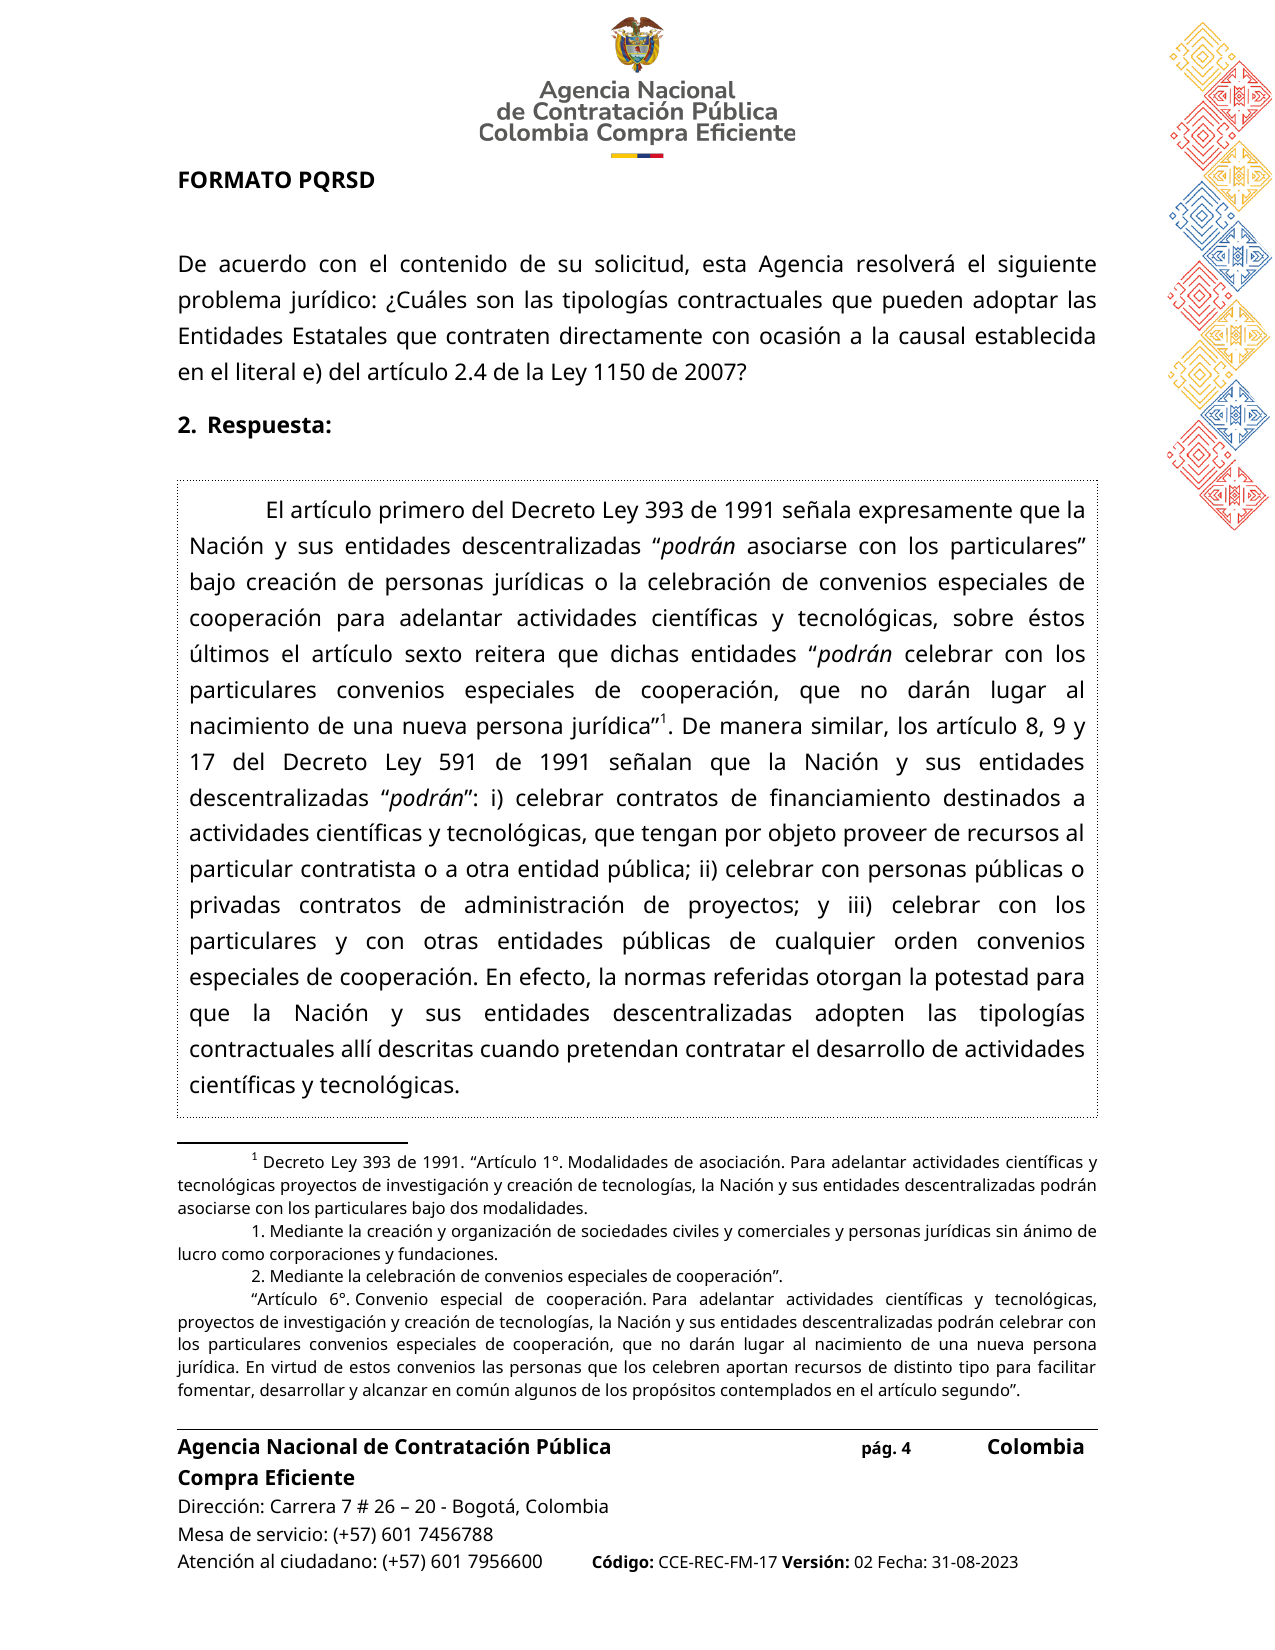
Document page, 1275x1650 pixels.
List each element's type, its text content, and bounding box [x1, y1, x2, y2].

picture [479, 17, 796, 158]
list Respuesta: [177, 408, 1098, 440]
table_header El artículo primero del Decreto Ley 393 de 1991 señala expresamente que la Nación y sus entidades descentralizadas “podrán asociarse con los particulares” bajo creación de personas jurídicas o la celebración de convenios especiales de cooperación para adelantar actividades científicas y tecnológicas, sobre éstos últimos el artículo sexto reitera que dichas entidades “podrán celebrar con los particulares convenios especiales de cooperación, que no darán lugar al nacimiento de una nueva persona jurídica”. De manera similar, los artículo 8, 9 y 17 del Decreto Ley 591 de 1991 señalan que la Nación y sus entidades descentralizadas “podrán”: i) celebrar contratos de financiamiento destinados a actividades científicas y tecnológicas, que tengan por objeto proveer de recursos al particular contratista o a otra entidad pública; ii) celebrar con personas públicas o privadas contratos de administración de proyectos; y iii) celebrar con los particulares y con otras entidades públicas de cualquier orden convenios especiales de cooperación. En efecto, la normas referidas otorgan la potestad para que la Nación y sus entidades descentralizadas adopten las tipologías contractuales allí descritas cuando pretendan contratar el desarrollo de actividades científicas y tecnológicas. Por su parte, la Ley 1150 de 2007 incluyó una causal de contratación directa en el literal e) del numeral 4 del artículo 2 que es procedente cuando se trate de “contratos para el desarrollo de actividades científicas y tecnológicas”. Ésta causal es aplicable a las Entidades Estatales cuya actividad contractual se encuentra sometida al Estatuto General de Contratación de la Administración Pública (EGCAP), es decir, aquellas establecidas en el artículo segundo de la Ley 80 de 1993. En consecuencia, la causal de contratación directa a la cual se refiere la Ley 1150 de 2007 autoriza a todas las Entidades Estatales regidas por el EGCAP para contratar directamente el desarrollo de actividades científicas y tecnológicas. Para lo anterior, el estatuto señaló la modalidad de selección de contratación directa, pero no especificó la tipología contractual que deben emplear las entidades cuando adelanten estos procesos de contratación en virtud de la causal del literal e) del artículo 2.4. Se deriva de lo expuesto que: i) la ley 1150 de 2007 autorizó a las Entidades Estatales sometidas al EGCAP para contratar directamente el desarrollo de actividades científicas y tecnológicas, sin determinar una tipología específica; y ii) los Decretos Ley 393 y 591 de 1991 señalaron que la Nación y sus entidades descentralizadas tienen la facultad de optar por las tipologías contractuales allí señaladas cuando requieran contratar ese tipo de actividades. Aunque los Decretos Ley 393 y 591 de 1991 señalan algunas tipologías contractuales mediante las cuales es posible materializar la contratación directa de dichas actividades, señalan expresamente que es una facultad al utilizar la expresión “podrán”. Adicionalmente, estas normas reservan expresamente la autorización de desarrollarlas mediante los tipos contractuales allí establecidos a la Nación y sus entidades descentralizadas. Así las cosas, todas las Entidades Estatales regidas por el Estatuto se encuentran facultadas para contratar directamente las actividades de ciencia y tecnología en virtud de la causal establecida en la Ley 1150 de 2007, pero solo las entidades del orden nacional y sus descentralizadas podrán realizar esta contratación mediante la creación de personas jurídicas, la celebración de convenios especiales de cooperación, contratos de financiamiento y contratos de administración de proyectos, pues así lo dispuso expresamente el Decreto Ley 393 y el 591 de 1991. De esta manera, las Entidades Estatales que no sean del orden nacional o sus descentralizadas tienen la facultad de adoptar otras tipologías contractuales permitidas por el EGCAP cuando contraten directamente el desarrollo de actividades de ciencia y tecnología. Ahora bien, lo anterior no implica que las Entidades Estatales que contraten directamente el desarrollo de actividades científicas y tecnológicas mediante tipologías distintas a las señaladas en el Decreto Ley 591 y el Decreto Ley 393 de 1991 puedan hacer uso de la causal de contratación directa para contratar objetos que no constituyan realmente el desarrollo de dichas actividades. En otras palabras, esta causal no puede ser utilizada por las entidades para adoptar cualquier tipología contractual como mecanismo para evadir adelantar un proceso competitivo. Sobre este punto se resalta que la contratación directa es de carácter excepcional y procede exclusivamente cuando se configuren los supuestos señalados expresamente en el artículo 2.4 de la Ley 1150 de 2007. Lo anterior, pues la normativa es enfática en que la licitación pública debe ser la regla general en los procesos que adelanten las Entidades Estatales. Esto se traduce en que independientemente de la tipología contractual que las entidades adopten, la aplicación de la causal establecida en el literal e) del artículo 2.4 de la Ley 1150 de 2007 exige que la actividad a contratar se trate verdaderamente del desarrollo de actividades científicas y tecnológicas. Para hacer uso de la causal, el objeto y las obligaciones del contrato o convenio deben corresponder a la ejecución de programas, proyectos y actividades consideradas como de ciencia y tecnología, independientemente de la tipología contractual adoptada. Para lo anterior, es indispensable considerar las definiciones y el marco jurídico previsto en: (i) el artículo 2 del Decreto Ley 393 de 1991; (ii) el artículo 2 del Decreto Ley 591 de 1991; y (iii) el artículo 18 de la Ley 1286 de 2009 que modificó la Ley 29 de 1990. En consecuencia, las entidades no deben recurrir al literal e) del artículo 2.4 de la Ley 1150 de 2007 para la adquisición de bienes o servicios o la ejecución de actividades que no constituyen propiamente el “desarrollo de actividades científicas y tecnológicas”. Así por ejemplo, las entidades no deberán ejecutar contratos de obra, suministro o adelantar adquisiciones de manera directa y omitiendo adelantar procesos mediante modalidades competitivas aduciendo que se trata de un contrato para el desarrollo de ciencia y tecnología, cuando no se configuren los supuestos para que se trate de estas actividades. En este sentido, las entidades deben adelantar una planeación adecuada y determinar la modalidad de selección considerando que la licitación pública es la regla general y la contratación directa de carácter excepcional. De conformidad con lo anterior, las entidades, como responsables de estructurar sus procedimientos de selección, deben definir si el objeto a contratar se encuadra en aquellas actividades consideradas científicas y tecnológicas y, en ejercicio de una debida diligencia, consultar al Ministerio sobre su calificación. Se resalta que el régimen de las actividades de ciencia, tecnología e innovación se define a partir de las normas citadas, pero corresponde al Ministerio, como autoridad competente, catalogar las actividades cuando las entidades presenten dudas respecto de un objeto contractual que pretendan satisfacer. Adicionalmente, corresponde a las entidades adelantar una debida planeación para determinar y justificar la modalidad de contratación y la tipología contractual que adopten para la satisfacción de su necesidad. Finalmente, debe destacarse que la Agencia Nacional de Contratación Pública – Colombia Compra Eficiente, por vía consultiva no puede definir un criterio universal y absoluto, sino que brinda elementos hermenéuticos de carácter general para que los partícipes del Sistema de Compras y Contratación Pública adopten la decisión que corresponda, lo cual es acorde con el principio de juridicidad. [178, 480, 1097, 1117]
picture [1165, 22, 1272, 528]
text De acuerdo con el contenido de su solicitud, esta Agencia resolverá el siguiente problema jurídico: ¿Cuáles son las tipologías contractuales que pueden adoptar las Entidades Estatales que contraten directamente con ocasión a la causal establecida en el literal e) del artículo 2.4 de la Ley 1150 de 2007? [177, 248, 1098, 387]
